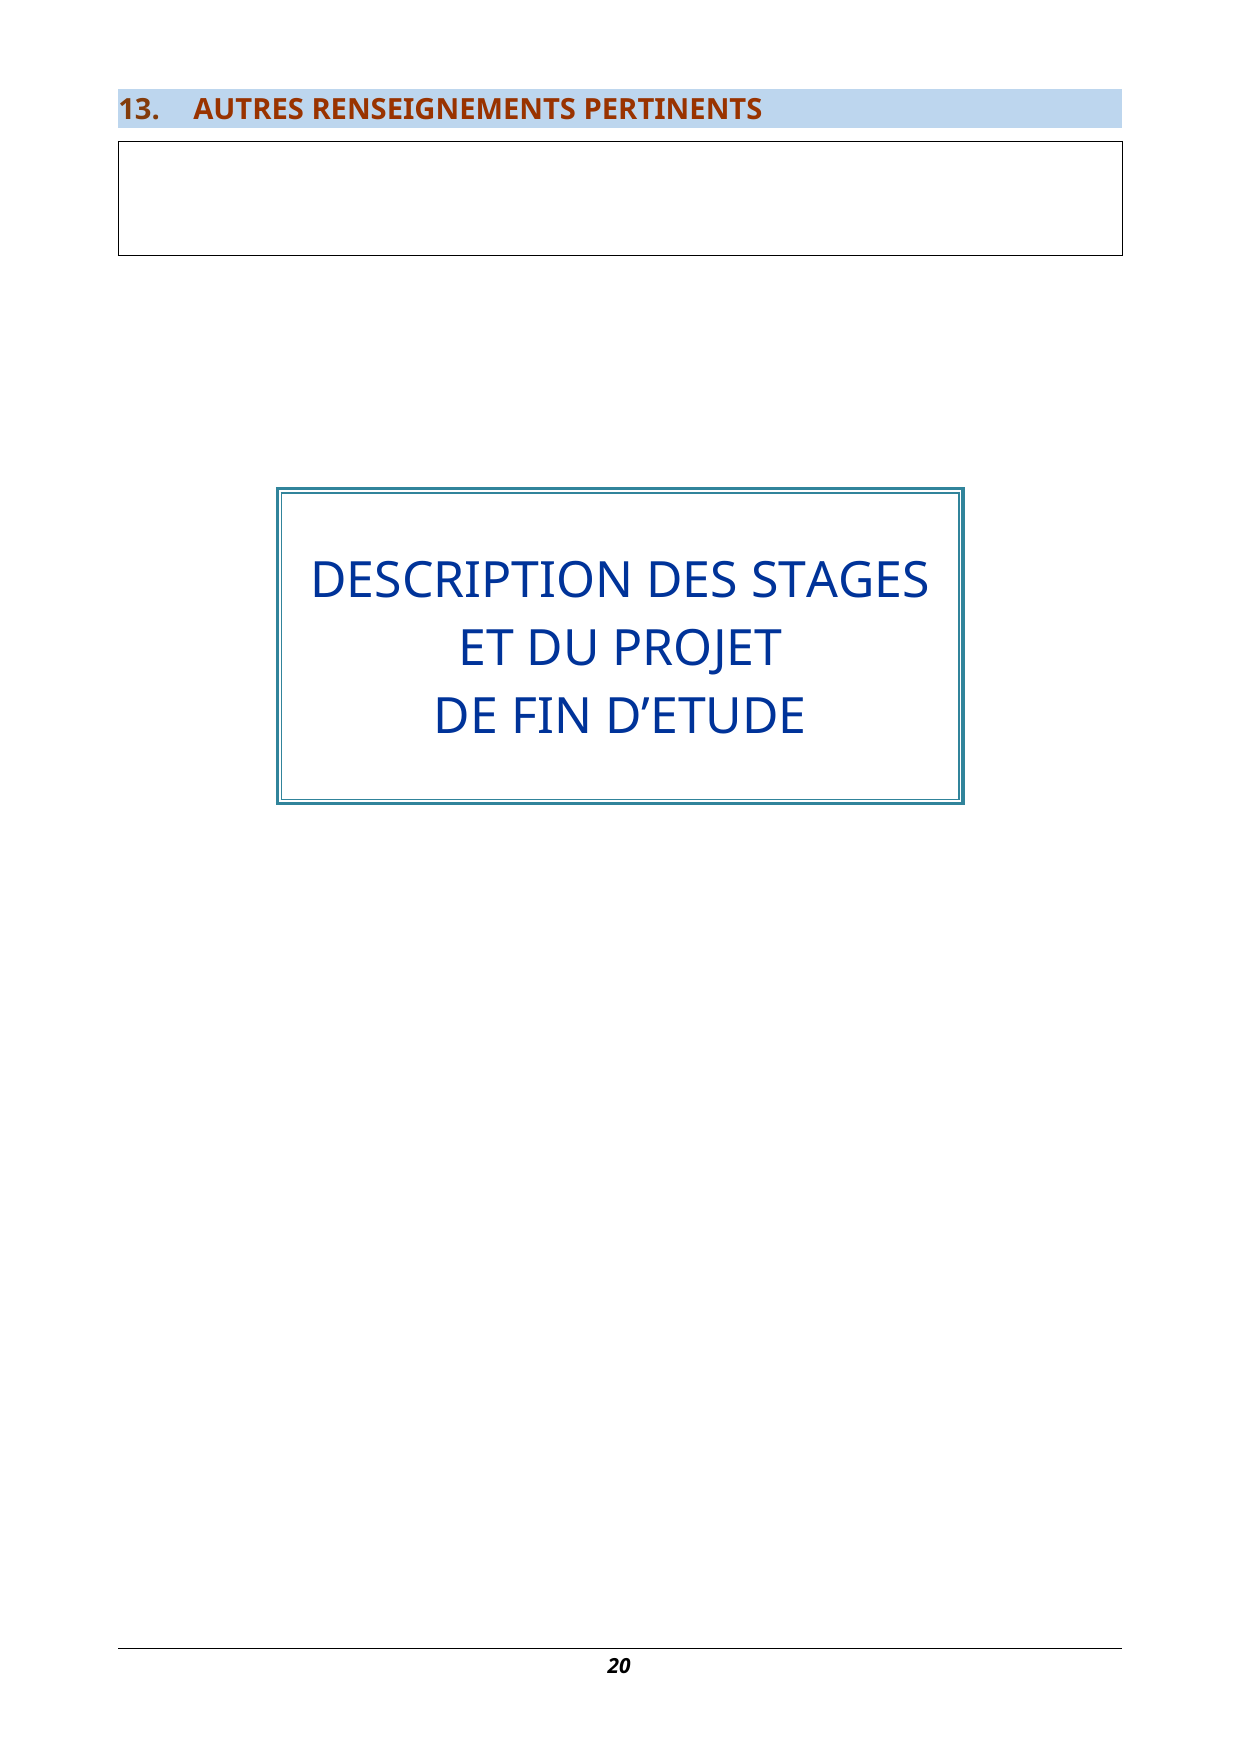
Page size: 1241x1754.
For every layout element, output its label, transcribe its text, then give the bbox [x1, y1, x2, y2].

list AUTRES RENSEIGNEMENTS PERTINENTS [118, 89, 1122, 128]
table_header [1115, 142, 1122, 255]
table_header [119, 142, 162, 255]
